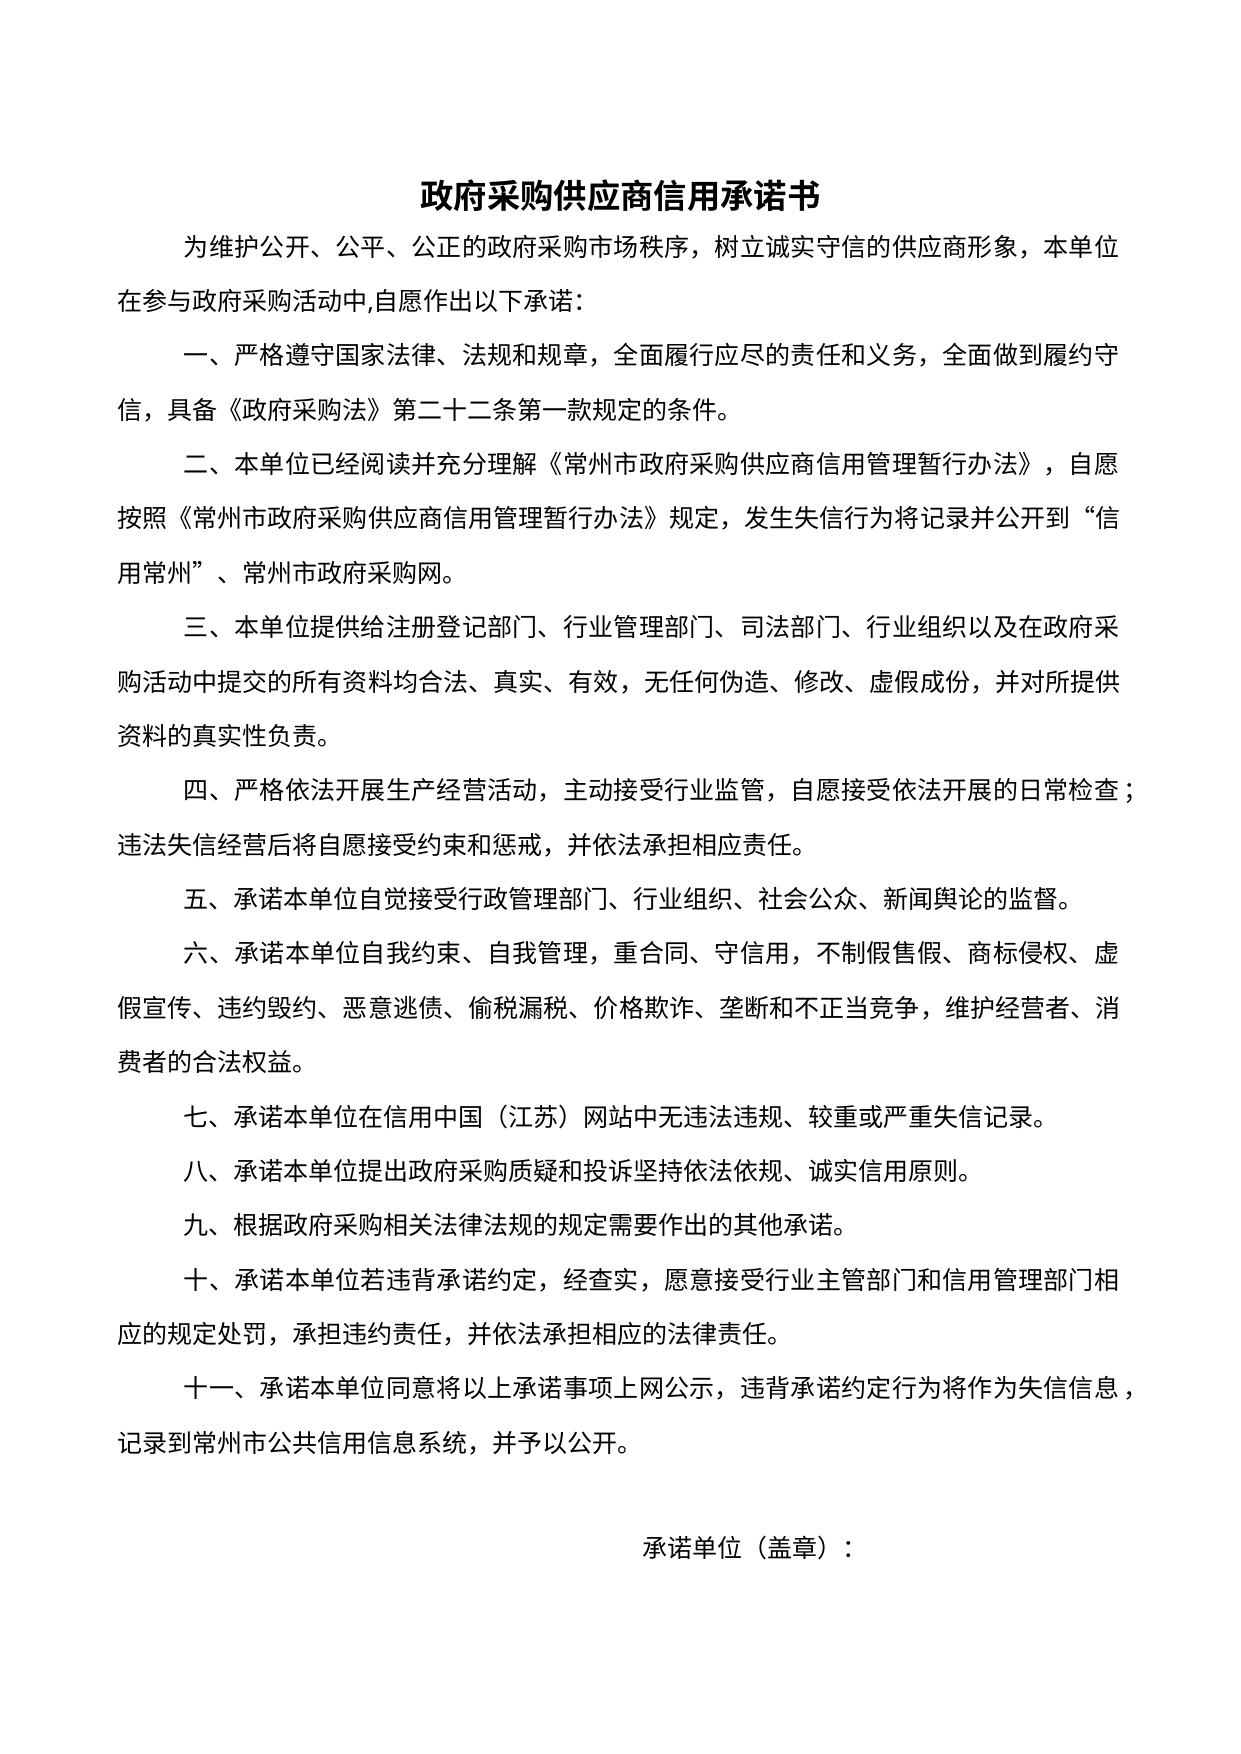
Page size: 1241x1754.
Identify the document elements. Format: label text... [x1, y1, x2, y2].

text 二、本单位已经阅读并充分理解《常州市政府采购供应商信用管理暂行办法》，自愿按照《常州市政府采购供应商信用管理暂行办法》规定，发生失信行为将记录并公开到“信用常州”、常州市政府采购网。 [117, 444, 1123, 589]
text 十、承诺本单位若违背承诺约定，经查实，愿意接受行业主管部门和信用管理部门相应的规定处罚，承担违约责任，并依法承担相应的法律责任。 [117, 1260, 1123, 1351]
text 八、承诺本单位提出政府采购质疑和投诉坚持依法依规、诚实信用原则。 [117, 1151, 1123, 1188]
text 三、本单位提供给注册登记部门、行业管理部门、司法部门、行业组织以及在政府采购活动中提交的所有资料均合法、真实、有效，无任何伪造、修改、虚假成份，并对所提供资料的真实性负责。 [117, 608, 1123, 753]
text 四、严格依法开展生产经营活动，主动接受行业监管，自愿接受依法开展的日常检查；违法失信经营后将自愿接受约束和惩戒，并依法承担相应责任。 [117, 771, 1123, 861]
text 九、根据政府采购相关法律法规的规定需要作出的其他承诺。 [117, 1206, 1123, 1242]
text 为维护公开、公平、公正的政府采购市场秩序，树立诚实守信的供应商形象，本单位在参与政府采购活动中,自愿作出以下承诺： [117, 227, 1123, 318]
text 政府采购供应商信用承诺书 [117, 162, 1123, 227]
text 承诺单位（盖章）： [117, 1529, 1123, 1565]
text 六、承诺本单位自我约束、自我管理，重合同、守信用，不制假售假、商标侵权、虚假宣传、违约毁约、恶意逃债、偷税漏税、价格欺诈、垄断和不正当竞争，维护经营者、消费者的合法权益。 [117, 934, 1123, 1079]
text 十一、承诺本单位同意将以上承诺事项上网公示，违背承诺约定行为将作为失信信息，记录到常州市公共信用信息系统，并予以公开。 [117, 1369, 1123, 1459]
text 七、承诺本单位在信用中国（江苏）网站中无违法违规、较重或严重失信记录。 [117, 1097, 1123, 1133]
text 五、承诺本单位自觉接受行政管理部门、行业组织、社会公众、新闻舆论的监督。 [117, 879, 1123, 916]
text 一、严格遵守国家法律、法规和规章，全面履行应尽的责任和义务，全面做到履约守信，具备《政府采购法》第二十二条第一款规定的条件。 [117, 336, 1123, 426]
